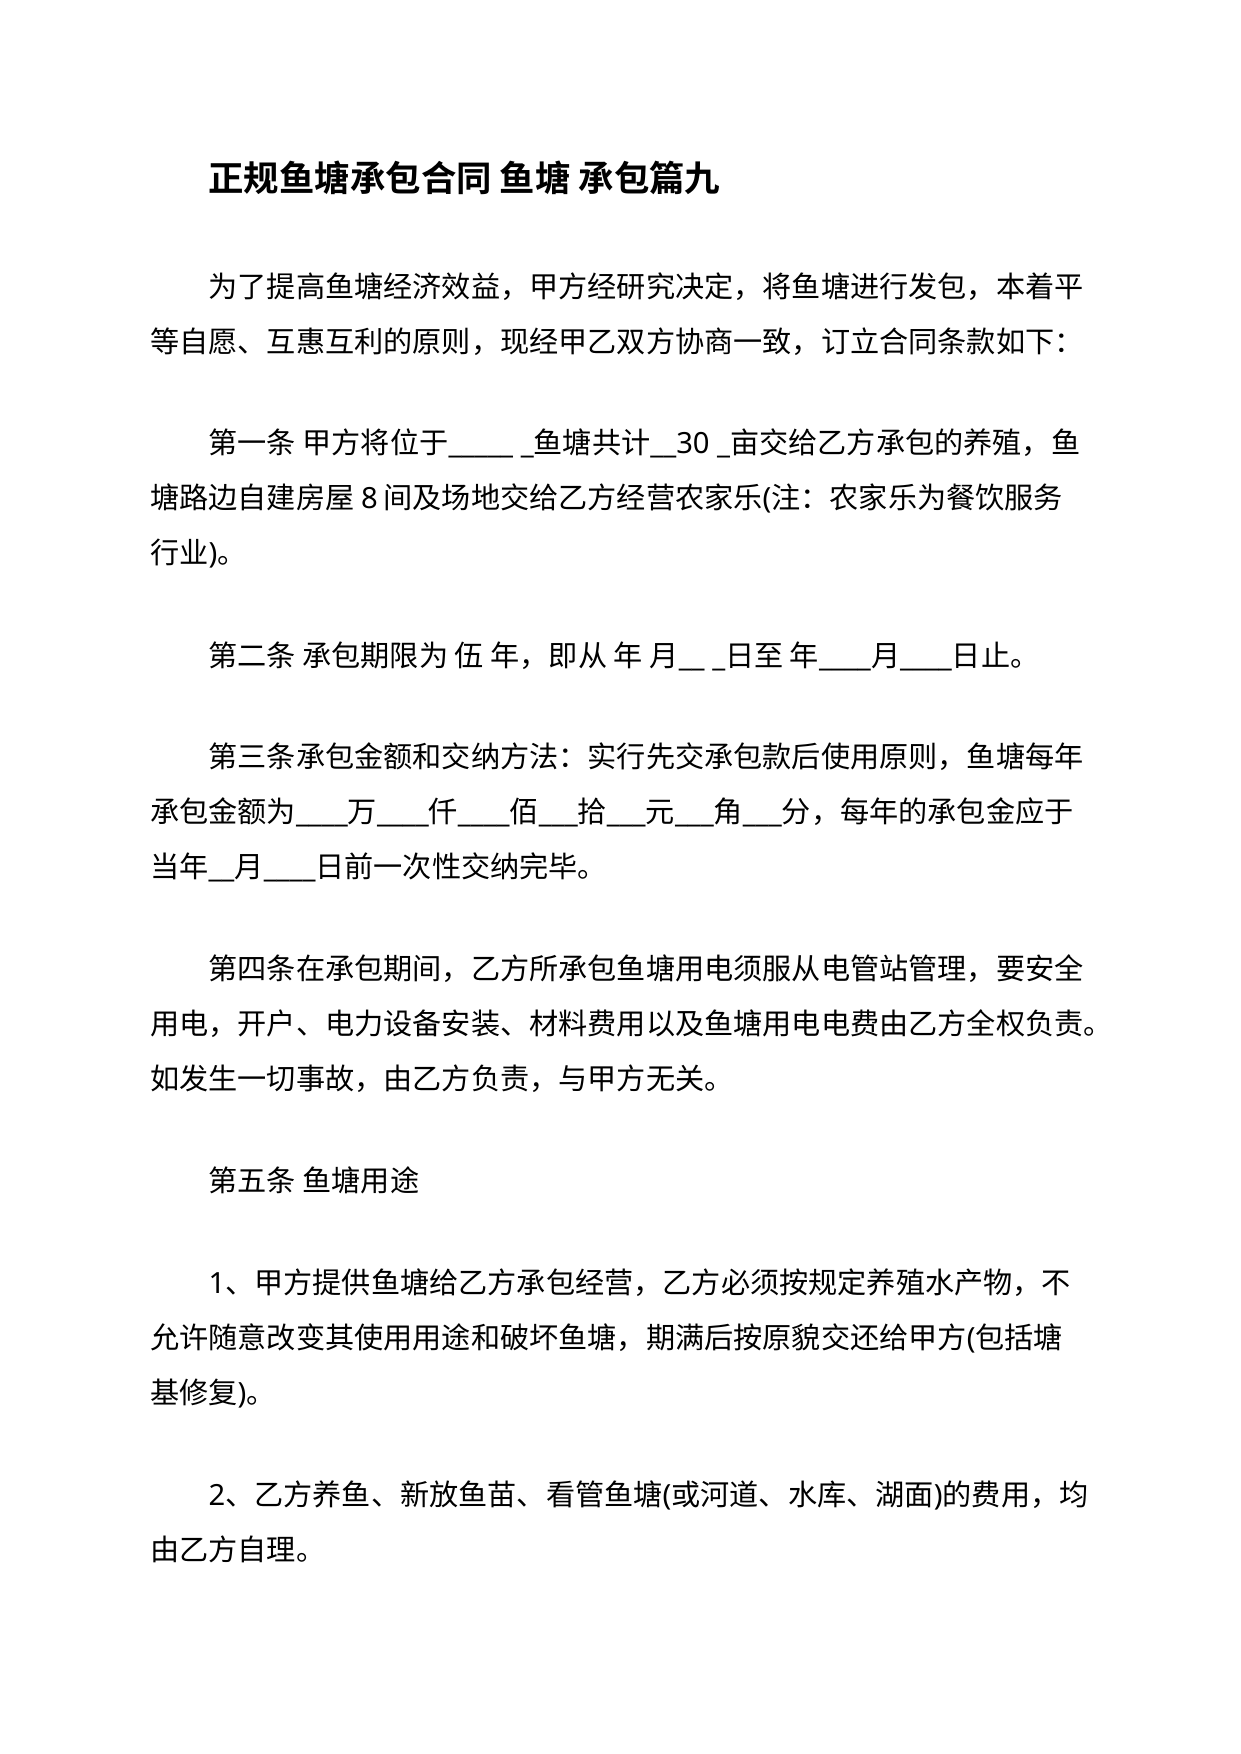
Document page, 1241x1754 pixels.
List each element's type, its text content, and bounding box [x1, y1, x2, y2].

text 第三条承包金额和交纳方法：实行先交承包款后使用原则，鱼塘每年承包金额为____万____仟____佰___拾___元___角___分，每年的承包金应于当年__月____日前一次性交纳完毕。 [150, 734, 1090, 886]
text 2、乙方养鱼、新放鱼苗、看管鱼塘(或河道、水库、湖面)的费用，均由乙方自理。 [150, 1471, 1090, 1568]
text 1、甲方提供鱼塘给乙方承包经营，乙方必须按规定养殖水产物，不允许随意改变其使用用途和破坏鱼塘，期满后按原貌交还给甲方(包括塘基修复)。 [150, 1259, 1090, 1412]
text 第二条 承包期限为 伍 年，即从 年 月__ _日至 年____月____日止。 [150, 632, 1090, 674]
text 正规鱼塘承包合同 鱼塘 承包篇九 [150, 150, 1090, 201]
text 第一条 甲方将位于_____ _鱼塘共计__30 _亩交给乙方承包的养殖，鱼塘路边自建房屋 8间及场地交给乙方经营农家乐(注：农家乐为餐饮服务行业)。 [150, 420, 1090, 572]
text 第四条在承包期间，乙方所承包鱼塘用电须服从电管站管理，要安全用电，开户、电力设备安装、材料费用以及鱼塘用电电费由乙方全权负责。如发生一切事故，由乙方负责，与甲方无关。 [150, 946, 1090, 1098]
text 为了提高鱼塘经济效益，甲方经研究决定，将鱼塘进行发包，本着平等自愿、互惠互利的原则，现经甲乙双方协商一致，订立合同条款如下： [150, 263, 1090, 361]
text 第五条 鱼塘用途 [150, 1157, 1090, 1200]
